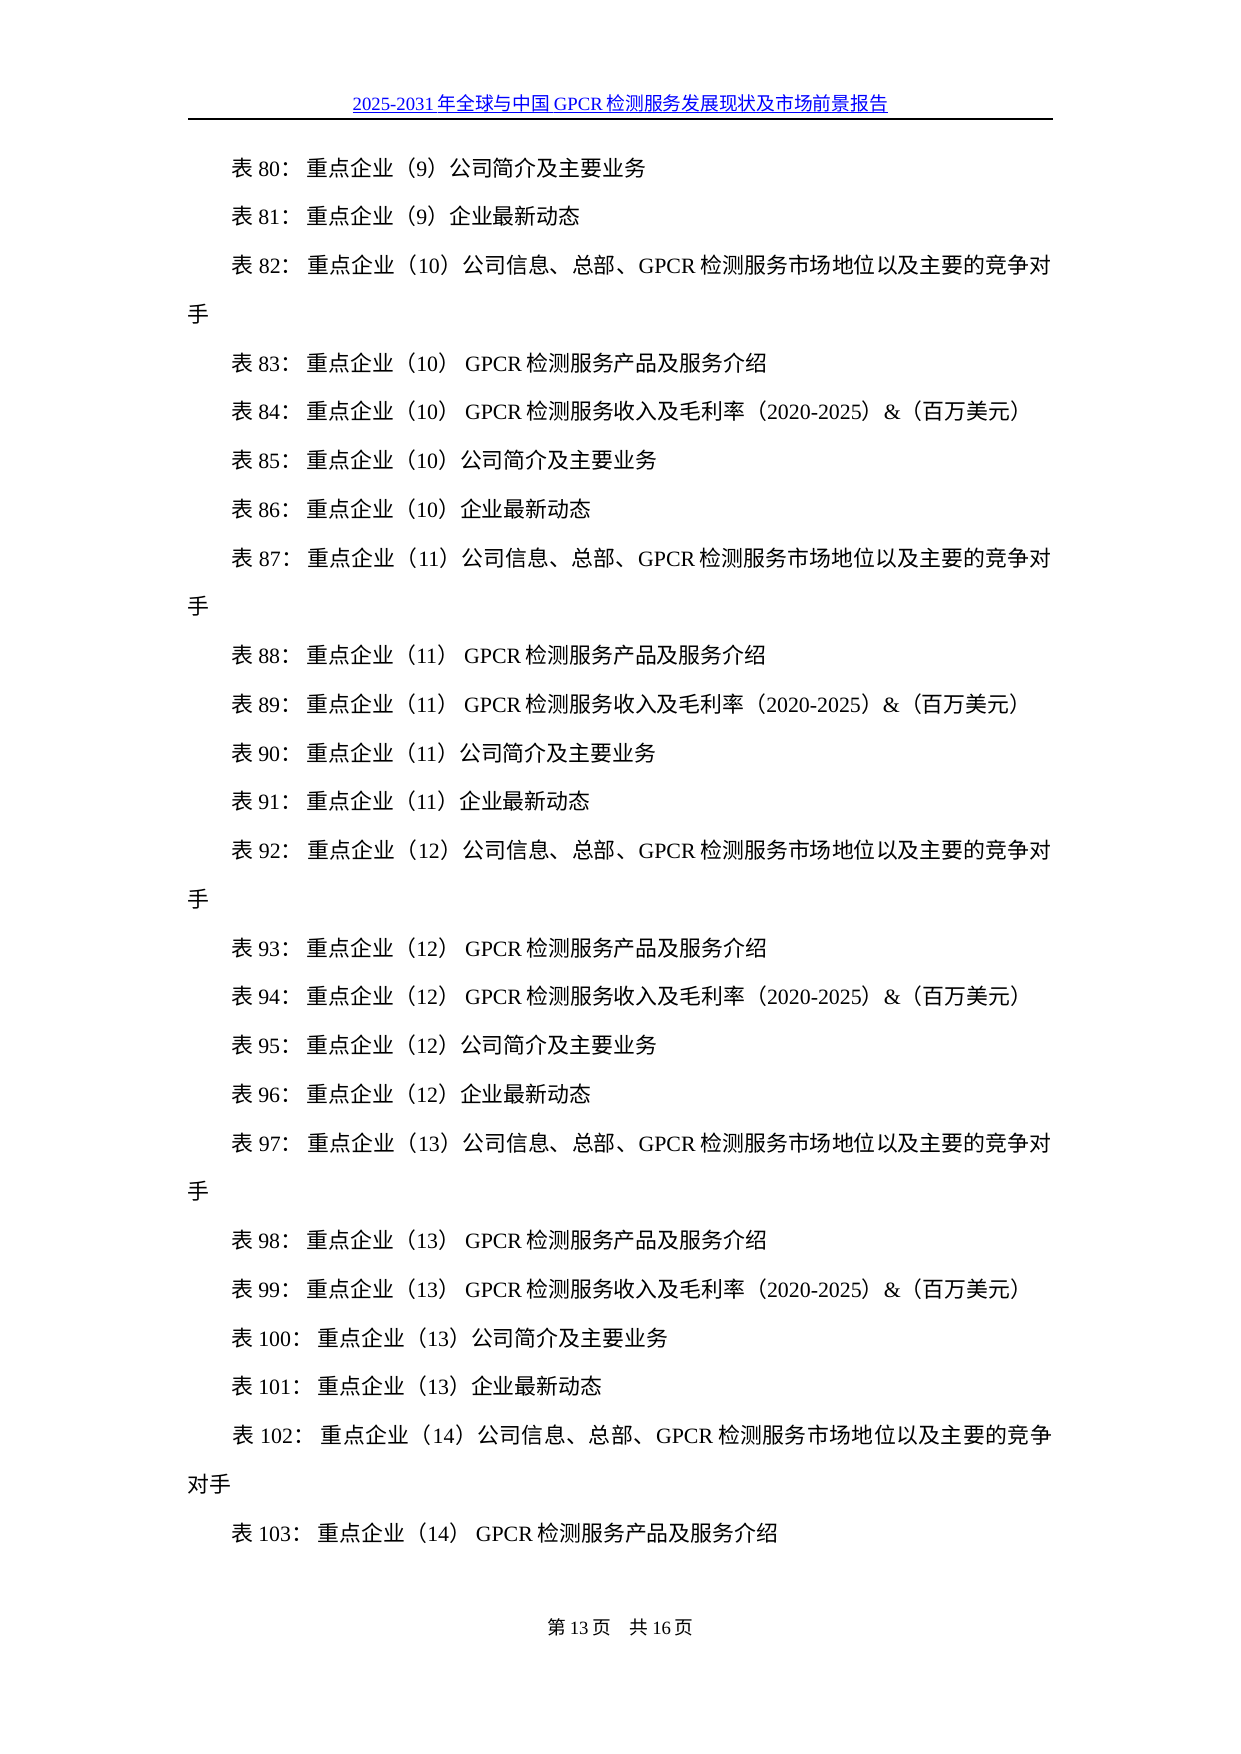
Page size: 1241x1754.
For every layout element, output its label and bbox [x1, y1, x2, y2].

text [187, 150, 1053, 1548]
